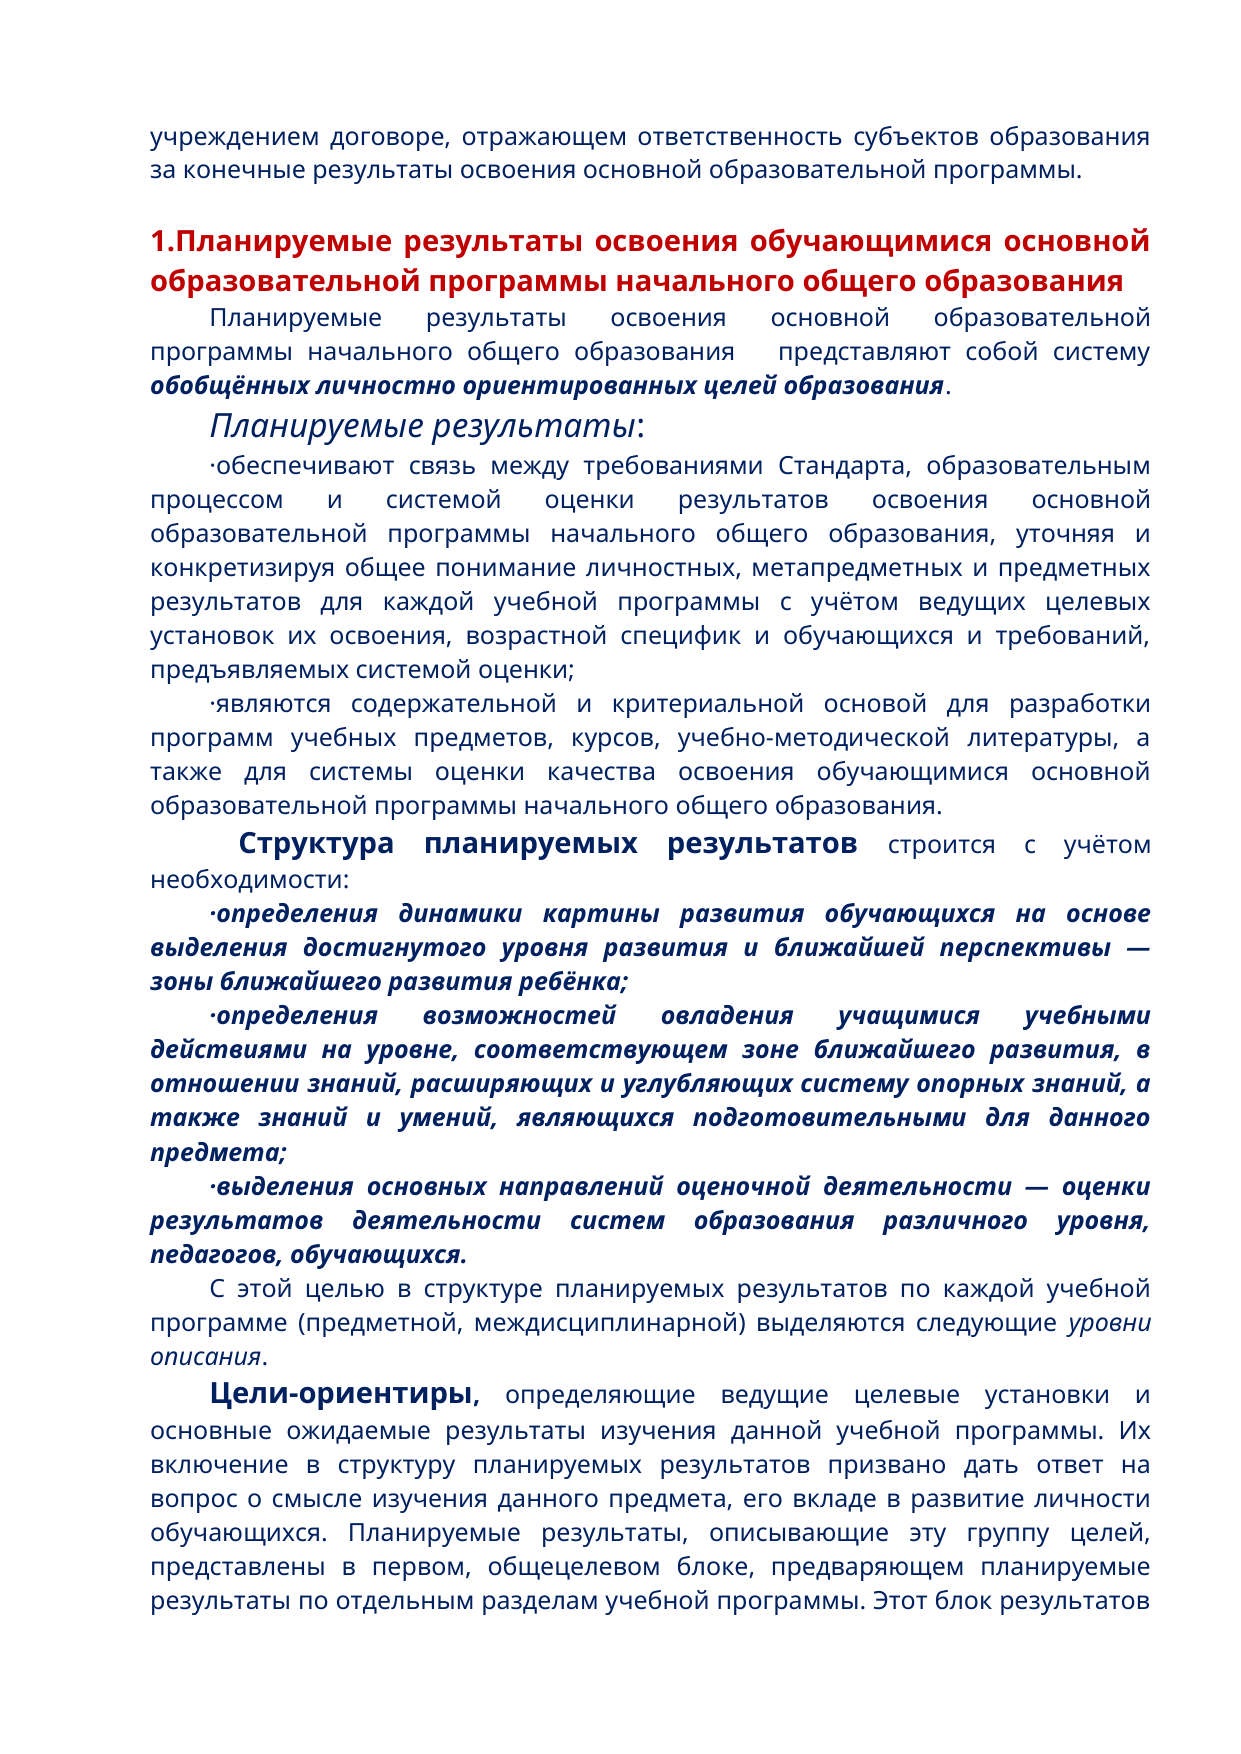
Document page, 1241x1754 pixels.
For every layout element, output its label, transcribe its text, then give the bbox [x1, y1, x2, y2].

text ·обеспечивают связь между требованиями Стандарта, образовательным процессом и системой оценки результатов освоения основной образовательной программы начального общего образования, уточняя и конкретизируя общее понимание личностных, метапредметных и предметных результатов для каждой учебной программы с учётом ведущих целевых установок их освоения, возрастной специфик и обучающихся и требований, предъявляемых системой оценки; [150, 447, 1152, 686]
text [150, 1373, 1152, 1617]
text Планируемые результаты: [150, 402, 1152, 447]
text С этой целью в структуре планируемых результатов по каждой учебной программе (предметной, междисциплинарной) выделяются следующие уровни описания. [150, 1270, 1152, 1373]
text 1.Планируемые результаты освоения обучающимися основной образовательной программы начального общего образования [150, 220, 1152, 300]
text ·являются содержательной и критериальной основой для разработки программ учебных предметов, курсов, учебно-методической литературы, а также для системы оценки качества освоения обучающимися основной образовательной программы начального общего образования. [150, 686, 1152, 822]
text ·определения возможностей овладения учащимися учебными действиями на уровне, соответствующем зоне ближайшего развития, в отношении знаний, расширяющих и углубляющих систему опорных знаний, а также знаний и умений, являющихся подготовительными для данного предмета; [150, 998, 1152, 1168]
text Структура планируемых результатов строится с учётом необходимости: [150, 822, 1152, 896]
text ·выделения основных направлений оценочной деятельности — оценки результатов деятельности систем образования различного уровня, педагогов, обучающихся. [150, 1168, 1152, 1270]
text ·определения динамики картины развития обучающихся на основе выделения достигнутого уровня развития и ближайшей перспективы — зоны ближайшего развития ребёнка; [150, 896, 1152, 998]
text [150, 118, 1152, 186]
text Планируемые результаты освоения основной образовательной программы начального общего образования представляют собой систему обобщённых личностно ориентированных целей образования. [150, 300, 1152, 402]
